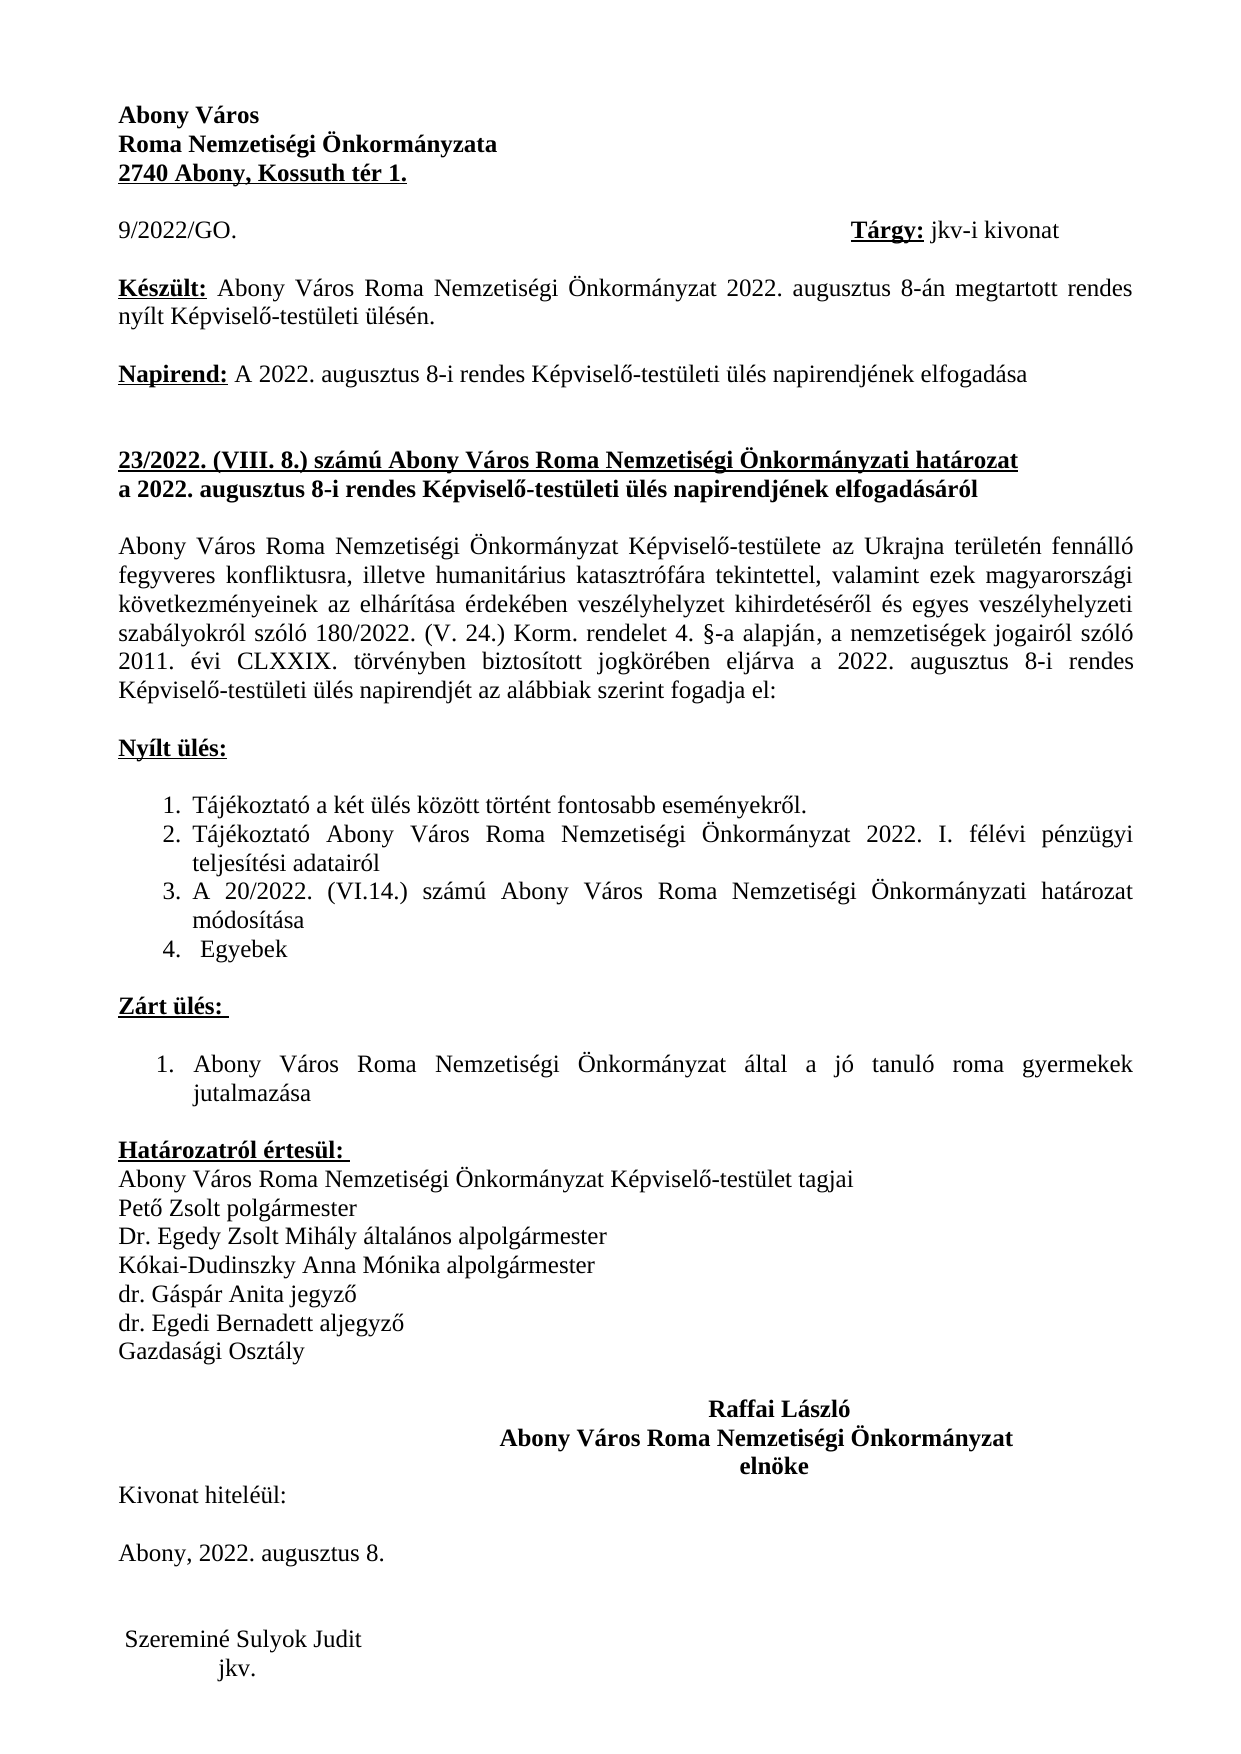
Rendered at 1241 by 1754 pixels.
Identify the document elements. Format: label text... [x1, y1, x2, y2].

text Raffai László [118, 1394, 1134, 1423]
text Pető Zsolt polgármester [118, 1193, 1134, 1221]
text dr. Gáspár Anita jegyző [118, 1279, 1134, 1308]
text Készült: Abony Város Roma Nemzetiségi Önkormányzat 2022. augusztus 8-án megtartott rendes nyílt Képviselő-testületi ülésén. [118, 273, 1134, 330]
text Abony Város Roma Nemzetiségi Önkormányzat Képviselő-testülete az Ukrajna területén fennálló fegyveres konfliktusra, illetve humanitárius katasztrófára tekintettel, valamint ezek magyarországi következményeinek az elhárítása érdekében veszélyhelyzet kihirdetéséről és egyes veszélyhelyzeti szabályokról szóló 180/2022. (V. 24.) Korm. rendelet 4. §-a alapján, a nemzetiségek jogairól szóló 2011. évi CLXXIX. törvényben biztosított jogkörében eljárva a 2022. augusztus 8-i rendes Képviselő-testületi ülés napirendjét az alábbiak szerint fogadja el: [118, 531, 1134, 704]
text Napirend: A 2022. augusztus 8-i rendes Képviselő-testületi ülés napirendjének elfogadása [118, 359, 1134, 388]
text Abony Város Roma Nemzetiségi Önkormányzat [118, 1423, 1134, 1451]
text dr. Egedi Bernadett aljegyző [118, 1308, 1134, 1336]
text Dr. Egedy Zsolt Mihály általános alpolgármester [118, 1221, 1134, 1250]
text Abony Város Roma Nemzetiségi Önkormányzat Képviselő-testület tagjai [118, 1164, 1134, 1193]
text Kivonat hiteléül: [118, 1480, 1134, 1509]
text 23/2022. (VIII. 8.) számú Abony Város Roma Nemzetiségi Önkormányzati határozat [118, 445, 1134, 474]
text Zárt ülés: [118, 991, 1134, 1020]
text Gazdasági Osztály [118, 1336, 1134, 1365]
text Nyílt ülés: [118, 733, 1134, 761]
text Kókai-Dudinszky Anna Mónika alpolgármester [118, 1250, 1134, 1279]
text 2740 Abony, Kossuth tér 1. [118, 158, 1134, 186]
text a 2022. augusztus 8-i rendes Képviselő-testületi ülés napirendjének elfogadásáról [118, 474, 1134, 503]
list Egyebek [162, 934, 1134, 963]
subtitle Roma Nemzetiségi Önkormányzata [118, 129, 1134, 158]
text Abony, 2022. augusztus 8. [118, 1538, 1134, 1566]
list Tájékoztató Abony Város Roma Nemzetiségi Önkormányzat 2022. I. félévi pénzügyi teljesítési adatairól [162, 819, 1134, 876]
subtitle Abony Város [118, 100, 1134, 129]
list Abony Város Roma Nemzetiségi Önkormányzat által a jó tanuló roma gyermekek jutalmazása [156, 1049, 1134, 1106]
text Szereminé Sulyok Judit [118, 1624, 1134, 1653]
text Határozatról értesül: [118, 1135, 1134, 1164]
list A 20/2022. (VI.14.) számú Abony Város Roma Nemzetiségi Önkormányzati határozat módosítása [162, 876, 1134, 934]
text jkv. [118, 1653, 1134, 1681]
text 9/2022/GO. Tárgy: jkv-i kivonat [118, 215, 1134, 244]
text elnöke [118, 1451, 1134, 1480]
list Tájékoztató a két ülés között történt fontosabb eseményekről. [162, 790, 1134, 819]
